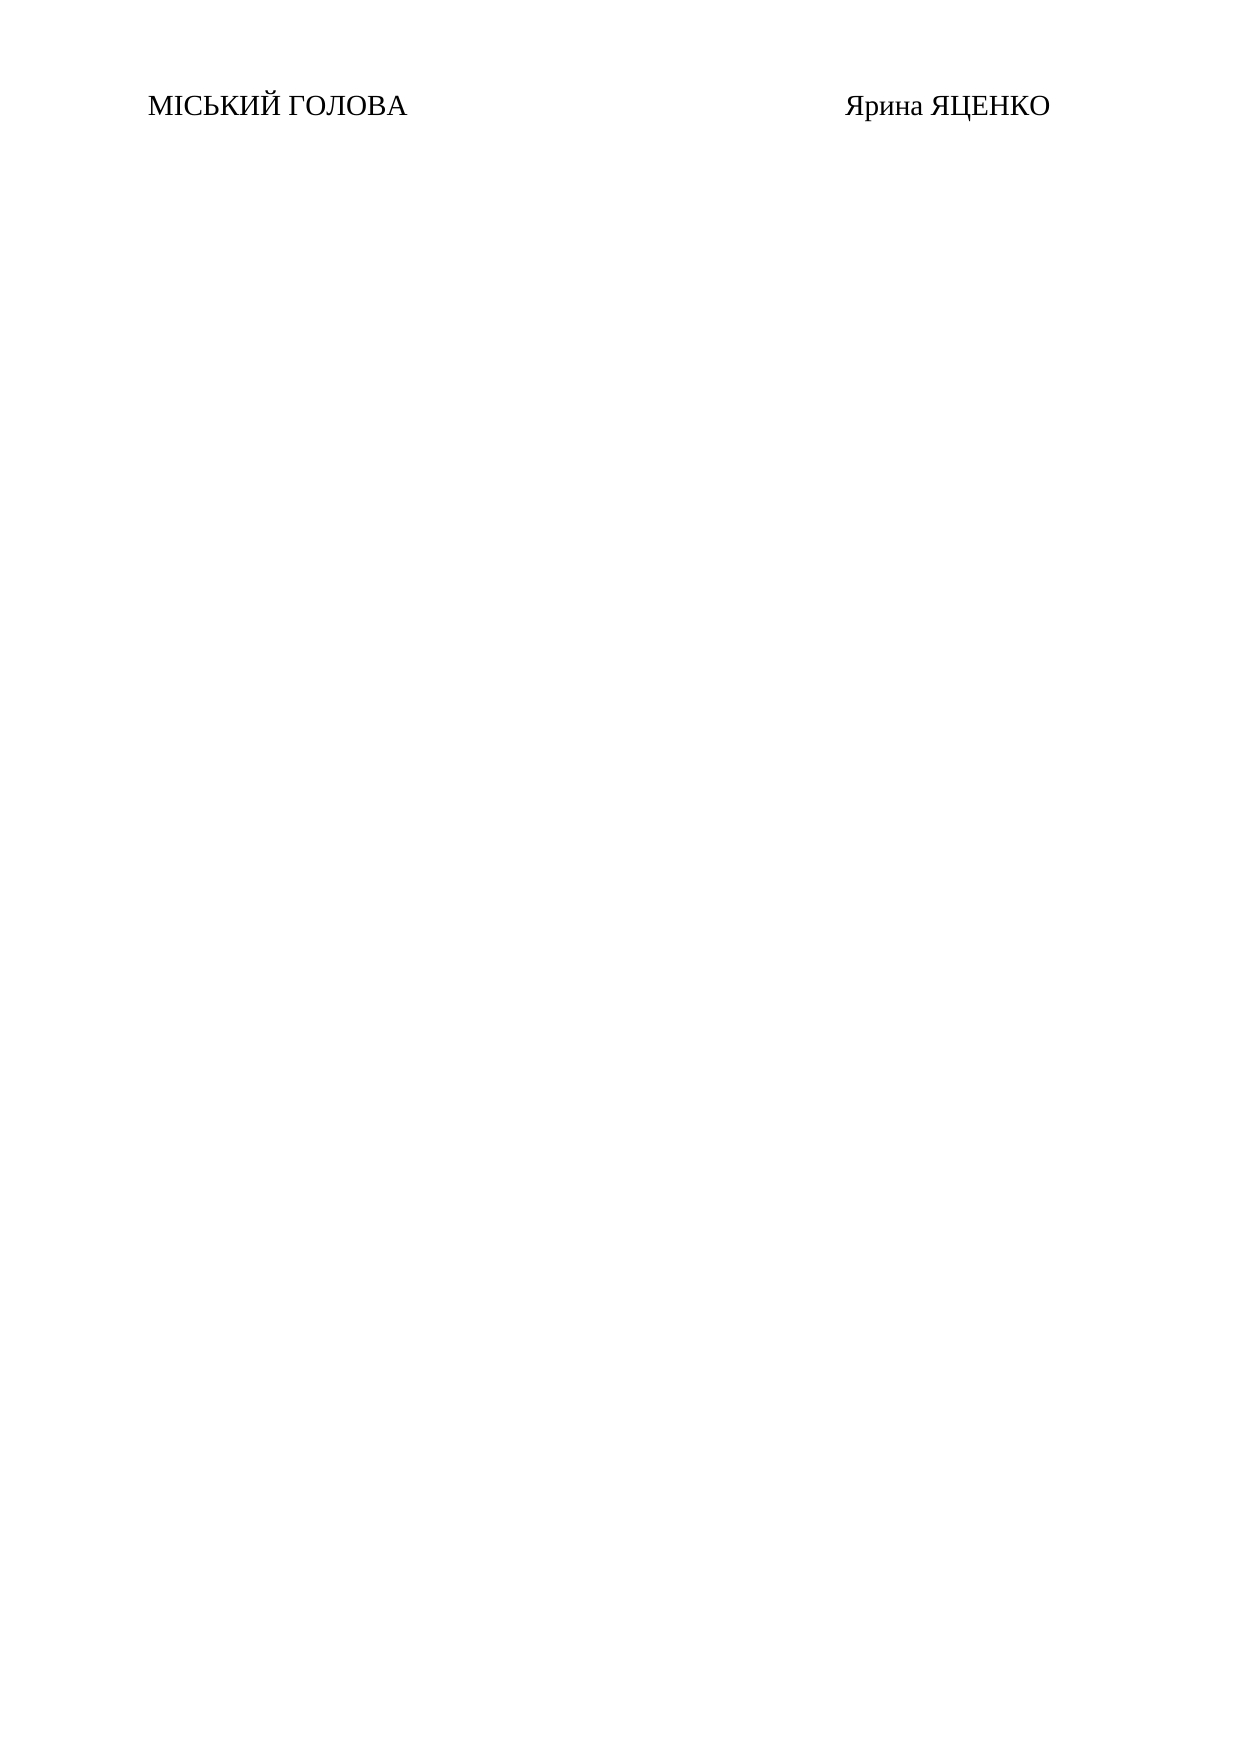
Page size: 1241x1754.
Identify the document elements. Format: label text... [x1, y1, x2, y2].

text МІСЬКИЙ ГОЛОВА Ярина ЯЦЕНКО [148, 88, 1152, 122]
